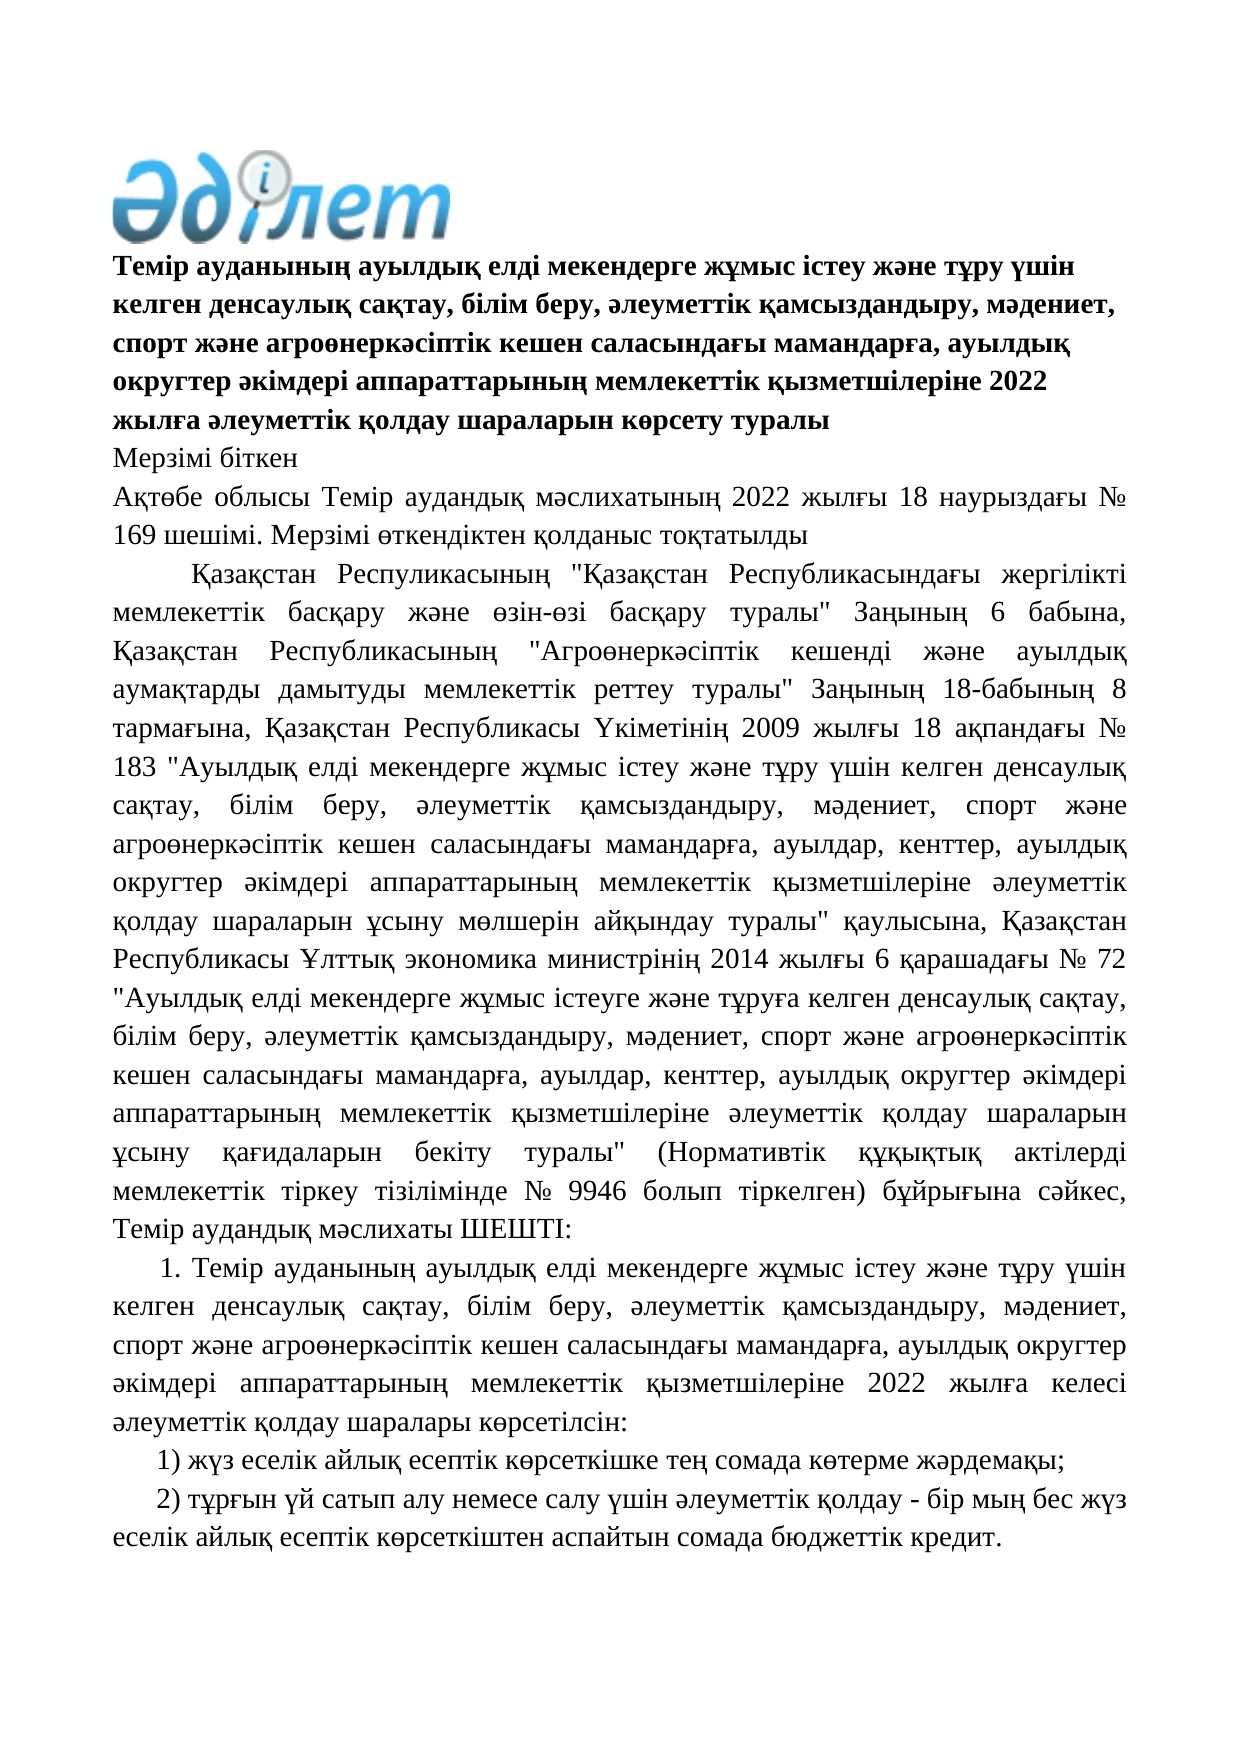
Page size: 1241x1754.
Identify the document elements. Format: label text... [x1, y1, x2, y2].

text 1) жүз еселік айлық есептік көрсеткішке тең сомада көтерме жәрдемақы; [112, 1442, 1128, 1476]
text Ақтөбе облысы Темір аудандық мәслихатының 2022 жылғы 18 наурыздағы № 169 шешімі. Мерзімі өткендіктен қолданыс тоқтатылды [112, 479, 1128, 551]
text 2) тұрғын үй сатып алу немесе салу үшін әлеуметтік қолдау - бір мың бес жүз еселік айлық есептік көрсеткіштен аспайтын сомада бюджеттік кредит. [112, 1481, 1128, 1553]
text Темір ауданының ауылдық елді мекендерге жұмыс істеу және тұру үшін келген денсаулық сақтау, білім беру, әлеуметтік қамсыздандыру, мәдениет, спорт және агроөнеркәсіптік кешен саласындағы мамандарға, ауылдық округтер әкімдері аппараттарының мемлекеттік қызметшілеріне 2022 жылға әлеуметтік қолдау шараларын көрсету туралы [112, 248, 1128, 435]
text Қазақстан Респуликасының "Қазақстан Республикасындағы жергілікті мемлекеттік басқару және өзін-өзі басқару туралы" Заңының 6 бабына, Қазақстан Республикасының "Агроөнеркәсіптік кешенді және ауылдық аумақтарды дамытуды мемлекеттік реттеу туралы" Заңының 18-бабының 8 тармағына, Қазақстан Республикасы Үкіметінің 2009 жылғы 18 ақпандағы № 183 "Ауылдық елді мекендерге жұмыс істеу және тұру үшін келген денсаулық сақтау, білім беру, әлеуметтік қамсыздандыру, мәдениет, спорт және агроөнеркәсіптік кешен саласындағы мамандарға, ауылдар, кенттер, ауылдық округтер әкімдері аппараттарының мемлекеттік қызметшілеріне әлеуметтік қолдау шараларын ұсыну мөлшерін айқындау туралы" қаулысына, Қазақстан Республикасы Ұлттық экономика министрінің 2014 жылғы 6 қарашадағы № 72 "Ауылдық елді мекендерге жұмыс істеуге және тұруға келген денсаулық сақтау, білім беру, әлеуметтік қамсыздандыру, мәдениет, спорт және агроөнеркәсіптік кешен саласындағы мамандарға, ауылдар, кенттер, ауылдық округтер әкімдері аппараттарының мемлекеттік қызметшілеріне әлеуметтік қолдау шараларын ұсыну қағидаларын бекіту туралы" (Нормативтік құқықтық актілерді мемлекеттік тіркеу тізілімінде № 9946 болып тіркелген) бұйрығына сәйкес, Темір аудандық мәслихаты ШЕШТІ: [112, 556, 1128, 1245]
text 1. Темір ауданының ауылдық елді мекендерге жұмыс істеу және тұру үшін келген денсаулық сақтау, білім беру, әлеуметтік қамсыздандыру, мәдениет, спорт және агроөнеркәсіптік кешен саласындағы мамандарға, ауылдық округтер әкімдері аппараттарының мемлекеттік қызметшілеріне 2022 жылға келесі әлеуметтік қолдау шаралары көрсетілсін: [112, 1250, 1128, 1437]
text Мерзімі біткен [112, 440, 1128, 474]
picture [112, 150, 451, 244]
